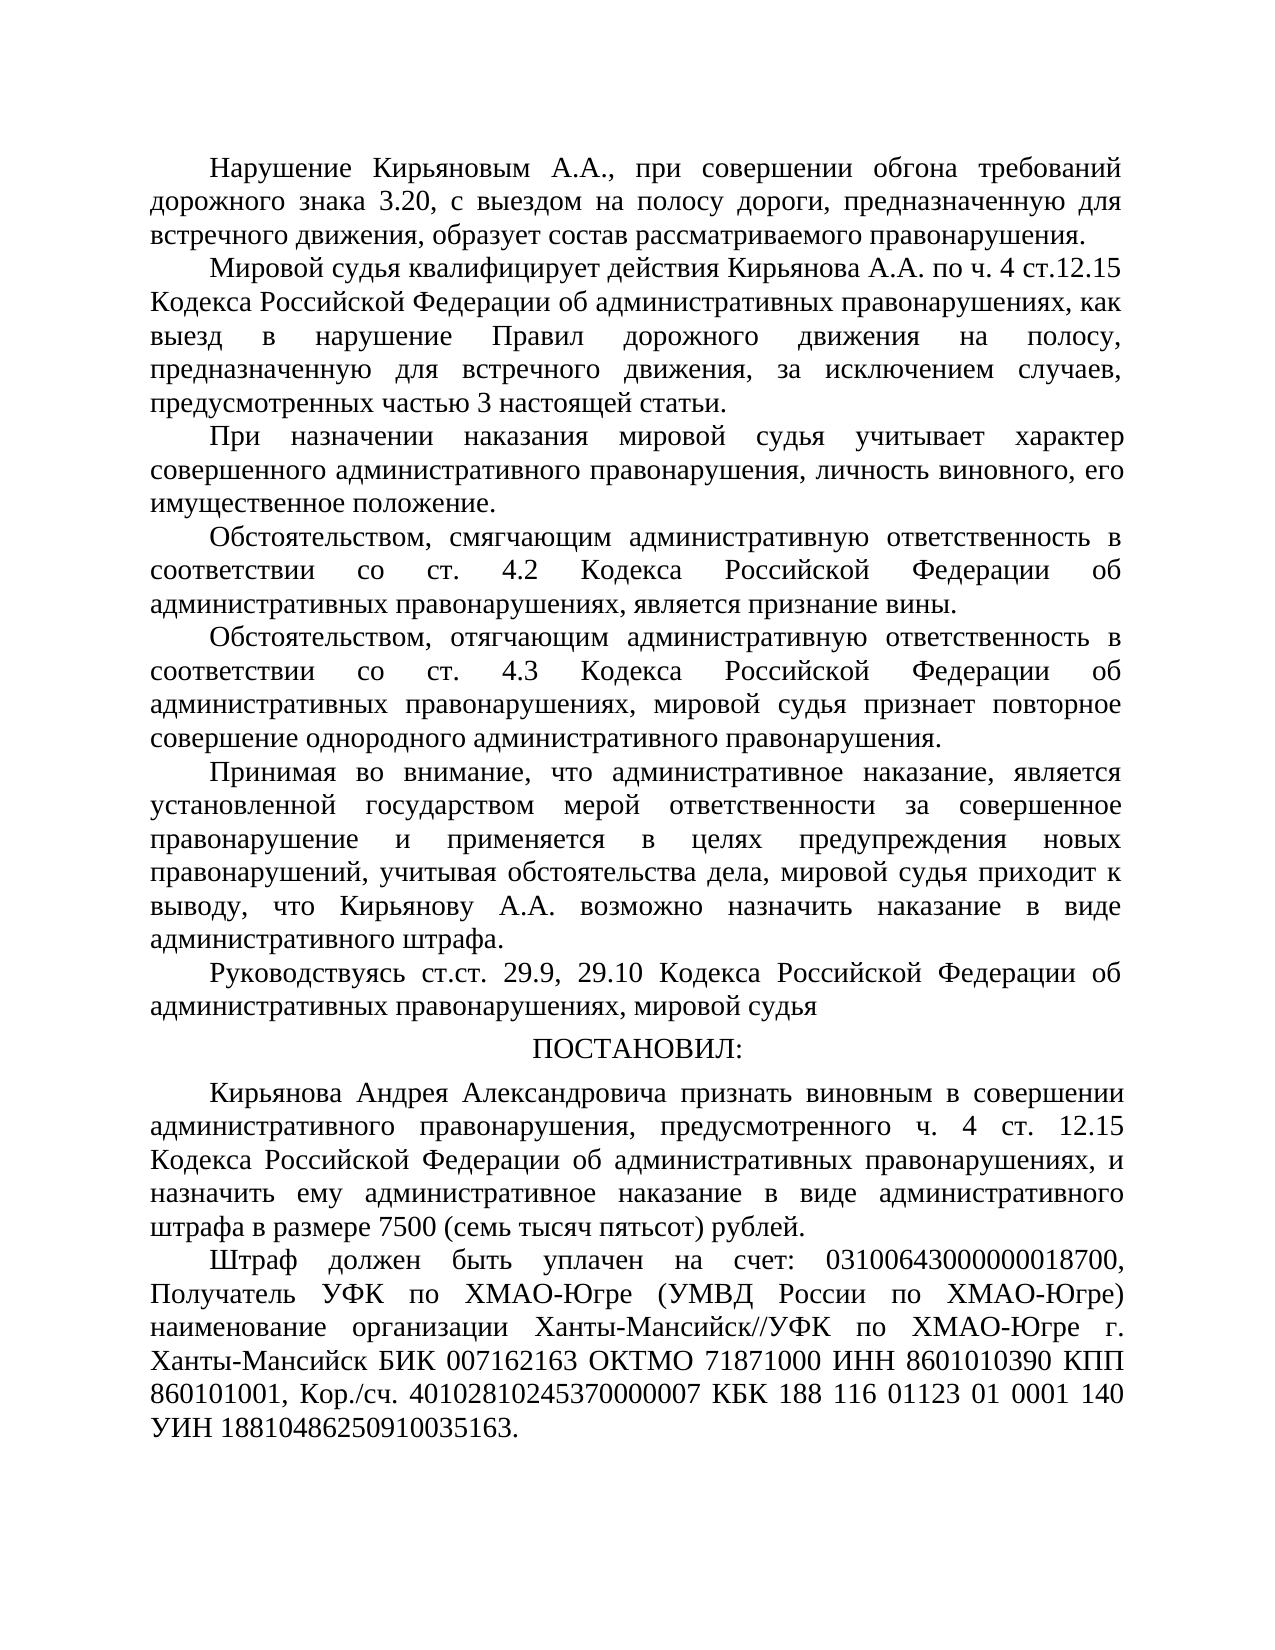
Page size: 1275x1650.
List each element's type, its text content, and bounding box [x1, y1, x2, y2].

text Обстоятельством, смягчающим административную ответственность в соответствии со ст. 4.2 Кодекса Российской Федерации об административных правонарушениях, является признание вины. [150, 519, 1122, 619]
text Штраф должен быть уплачен на счет: 03100643000000018700, Получатель УФК по ХМАО-Югре (УМВД России по ХМАО-Югре) наименование организации Ханты-Мансийск//УФК по ХМАО-Югре г. Ханты-Мансийск БИК 007162163 ОКТМО 71871000 ИНН 8601010390 КПП 860101001, Кор./сч. 40102810245370000007 КБК 188 116 01123 01 0001 140 УИН 18810486250910035163. [150, 1242, 1125, 1444]
text При назначении наказания мировой судья учитывает характер совершенного административного правонарушения, личность виновного, его имущественное положение. [150, 418, 1125, 519]
text Мировой судья квалифицирует действия Кирьянова А.А. по ч. 4 ст.12.15 Кодекса Российской Федерации об административных правонарушениях, как выезд в нарушение Правил дорожного движения на полосу, предназначенную для встречного движения, за исключением случаев, предусмотренных частью 3 настоящей статьи. [150, 251, 1122, 418]
text Обстоятельством, отягчающим административную ответственность в соответствии со ст. 4.3 Кодекса Российской Федерации об административных правонарушениях, мировой судья признает повторное совершение однородного административного правонарушения. [150, 619, 1122, 754]
text Руководствуясь ст.ст. 29.9, 29.10 Кодекса Российской Федерации об административных правонарушениях, мировой судья [150, 955, 1122, 1022]
text Нарушение Кирьяновым А.А., при совершении обгона требований дорожного знака 3.20, с выездом на полосу дороги, предназначенную для встречного движения, образует состав рассматриваемого правонарушения. [150, 150, 1122, 251]
text ПОСТАНОВИЛ: [150, 1032, 1125, 1065]
text Кирьянова Андрея Александровича признать виновным в совершении административного правонарушения, предусмотренного ч. 4 ст. 12.15 Кодекса Российской Федерации об административных правонарушениях, и назначить ему административное наказание в виде административного штрафа в размере 7500 (семь тысяч пятьсот) рублей. [150, 1075, 1125, 1242]
text Принимая во внимание, что административное наказание, является установленной государством мерой ответственности за совершенное правонарушение и применяется в целях предупреждения новых правонарушений, учитывая обстоятельства дела, мировой судья приходит к выводу, что Кирьянову А.А. возможно назначить наказание в виде административного штрафа. [150, 754, 1122, 955]
